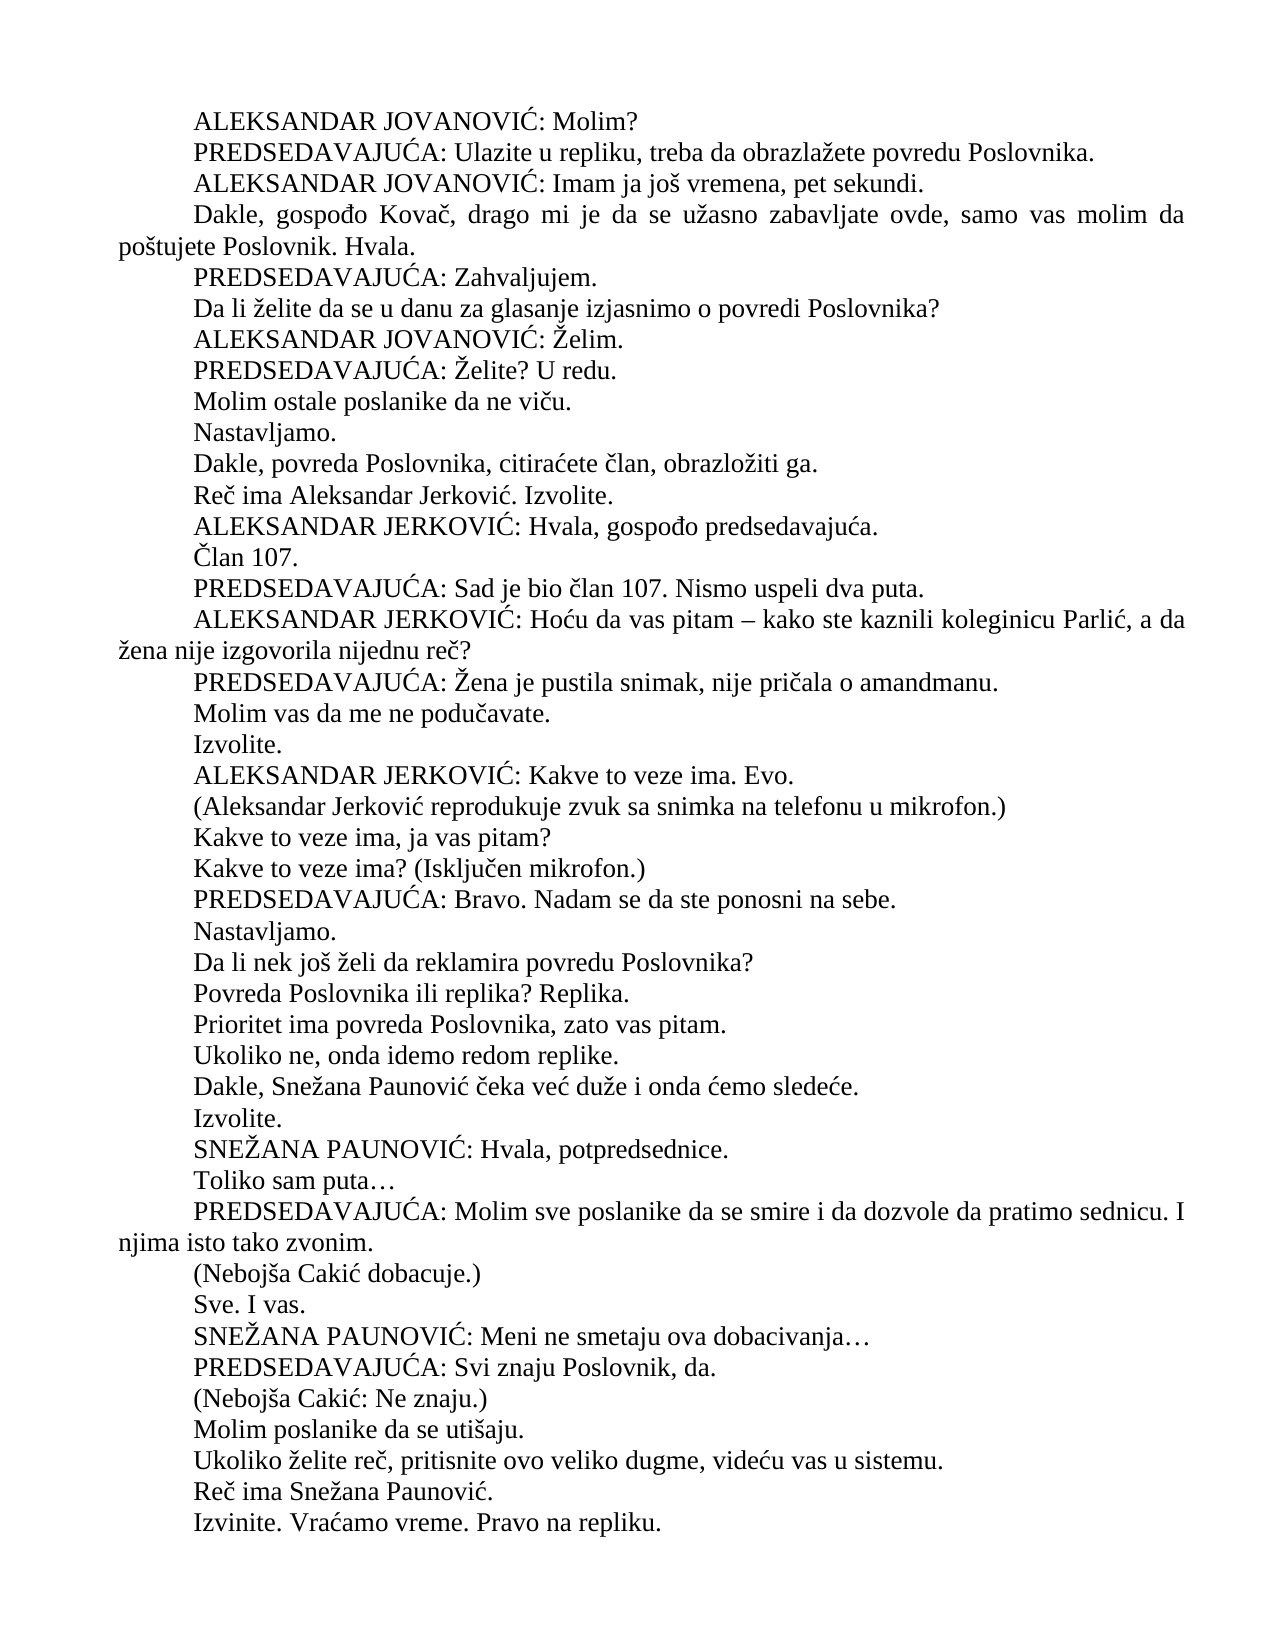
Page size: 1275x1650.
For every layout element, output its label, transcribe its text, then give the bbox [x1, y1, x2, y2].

text Da li želite da se u danu za glasanje izjasnimo o povredi Poslovnika? [118, 292, 1186, 323]
text Izvinite. Vraćamo vreme. Pravo na repliku. [118, 1507, 1186, 1538]
text Nastavljamo. [118, 915, 1186, 946]
text Prioritet ima povreda Poslovnika, zato vas pitam. [118, 1008, 1186, 1039]
text (Nebojša Cakić dobacuje.) [118, 1257, 1186, 1288]
text ALEKSANDAR JERKOVIĆ: Hoću da vas pitam – kako ste kaznili koleginicu Parlić, a da žena nije izgovorila nijednu reč? [118, 603, 1186, 666]
text SNEŽANA PAUNOVIĆ: Hvala, potpredsednice. [118, 1133, 1186, 1164]
text Izvolite. [118, 728, 1186, 759]
text Reč ima Snežana Paunović. [118, 1475, 1186, 1507]
text SNEŽANA PAUNOVIĆ: Meni ne smetaju ova dobacivanja… [118, 1320, 1186, 1351]
text PREDSEDAVAJUĆA: Zahvaljujem. [118, 261, 1186, 292]
text PREDSEDAVAJUĆA: Želite? U redu. [118, 354, 1186, 385]
text ALEKSANDAR JOVANOVIĆ: Molim? [118, 105, 1186, 136]
text (Nebojša Cakić: Ne znaju.) [118, 1382, 1186, 1413]
text Molim vas da me ne podučavate. [118, 697, 1186, 728]
text Izvolite. [118, 1102, 1186, 1133]
text Reč ima Aleksandar Jerković. Izvolite. [118, 479, 1186, 510]
text Dakle, Snežana Paunović čeka već duže i onda ćemo sledeće. [118, 1071, 1186, 1102]
text Član 107. [118, 541, 1186, 572]
text Molim ostale poslanike da ne viču. [118, 385, 1186, 416]
text ALEKSANDAR JOVANOVIĆ: Želim. [118, 323, 1186, 354]
text Toliko sam puta… [118, 1164, 1186, 1195]
text PREDSEDAVAJUĆA: Svi znaju Poslovnik, da. [118, 1351, 1186, 1382]
text Da li nek još želi da reklamira povredu Poslovnika? [118, 946, 1186, 977]
text Kakve to veze ima? (Isključen mikrofon.) [118, 852, 1186, 884]
text Dakle, povreda Poslovnika, citiraćete član, obrazložiti ga. [118, 448, 1186, 479]
text PREDSEDAVAJUĆA: Molim sve poslanike da se smire i da dozvole da pratimo sednicu. I njima isto tako zvonim. [118, 1195, 1186, 1257]
text ALEKSANDAR JERKOVIĆ: Kakve to veze ima. Evo. [118, 759, 1186, 790]
text (Aleksandar Jerković reprodukuje zvuk sa snimka na telefonu u mikrofon.) [118, 790, 1186, 821]
text Ukoliko ne, onda idemo redom replike. [118, 1039, 1186, 1071]
text ALEKSANDAR JOVANOVIĆ: Imam ja još vremena, pet sekundi. [118, 167, 1186, 198]
text Sve. I vas. [118, 1288, 1186, 1320]
text Dakle, gospođo Kovač, drago mi je da se užasno zabavljate ovde, samo vas molim da poštujete Poslovnik. Hvala. [118, 198, 1186, 261]
text ALEKSANDAR JERKOVIĆ: Hvala, gospođo predsedavajuća. [118, 510, 1186, 541]
text PREDSEDAVAJUĆA: Bravo. Nadam se da ste ponosni na sebe. [118, 884, 1186, 915]
text PREDSEDAVAJUĆA: Sad je bio član 107. Nismo uspeli dva puta. [118, 572, 1186, 603]
text Ukoliko želite reč, pritisnite ovo veliko dugme, videću vas u sistemu. [118, 1444, 1186, 1475]
text PREDSEDAVAJUĆA: Ulazite u repliku, treba da obrazlažete povredu Poslovnika. [118, 136, 1186, 167]
text Kakve to veze ima, ja vas pitam? [118, 821, 1186, 852]
text Povreda Poslovnika ili replika? Replika. [118, 977, 1186, 1008]
text Molim poslanike da se utišaju. [118, 1413, 1186, 1444]
text Nastavljamo. [118, 416, 1186, 448]
text PREDSEDAVAJUĆA: Žena je pustila snimak, nije pričala o amandmanu. [118, 666, 1186, 697]
